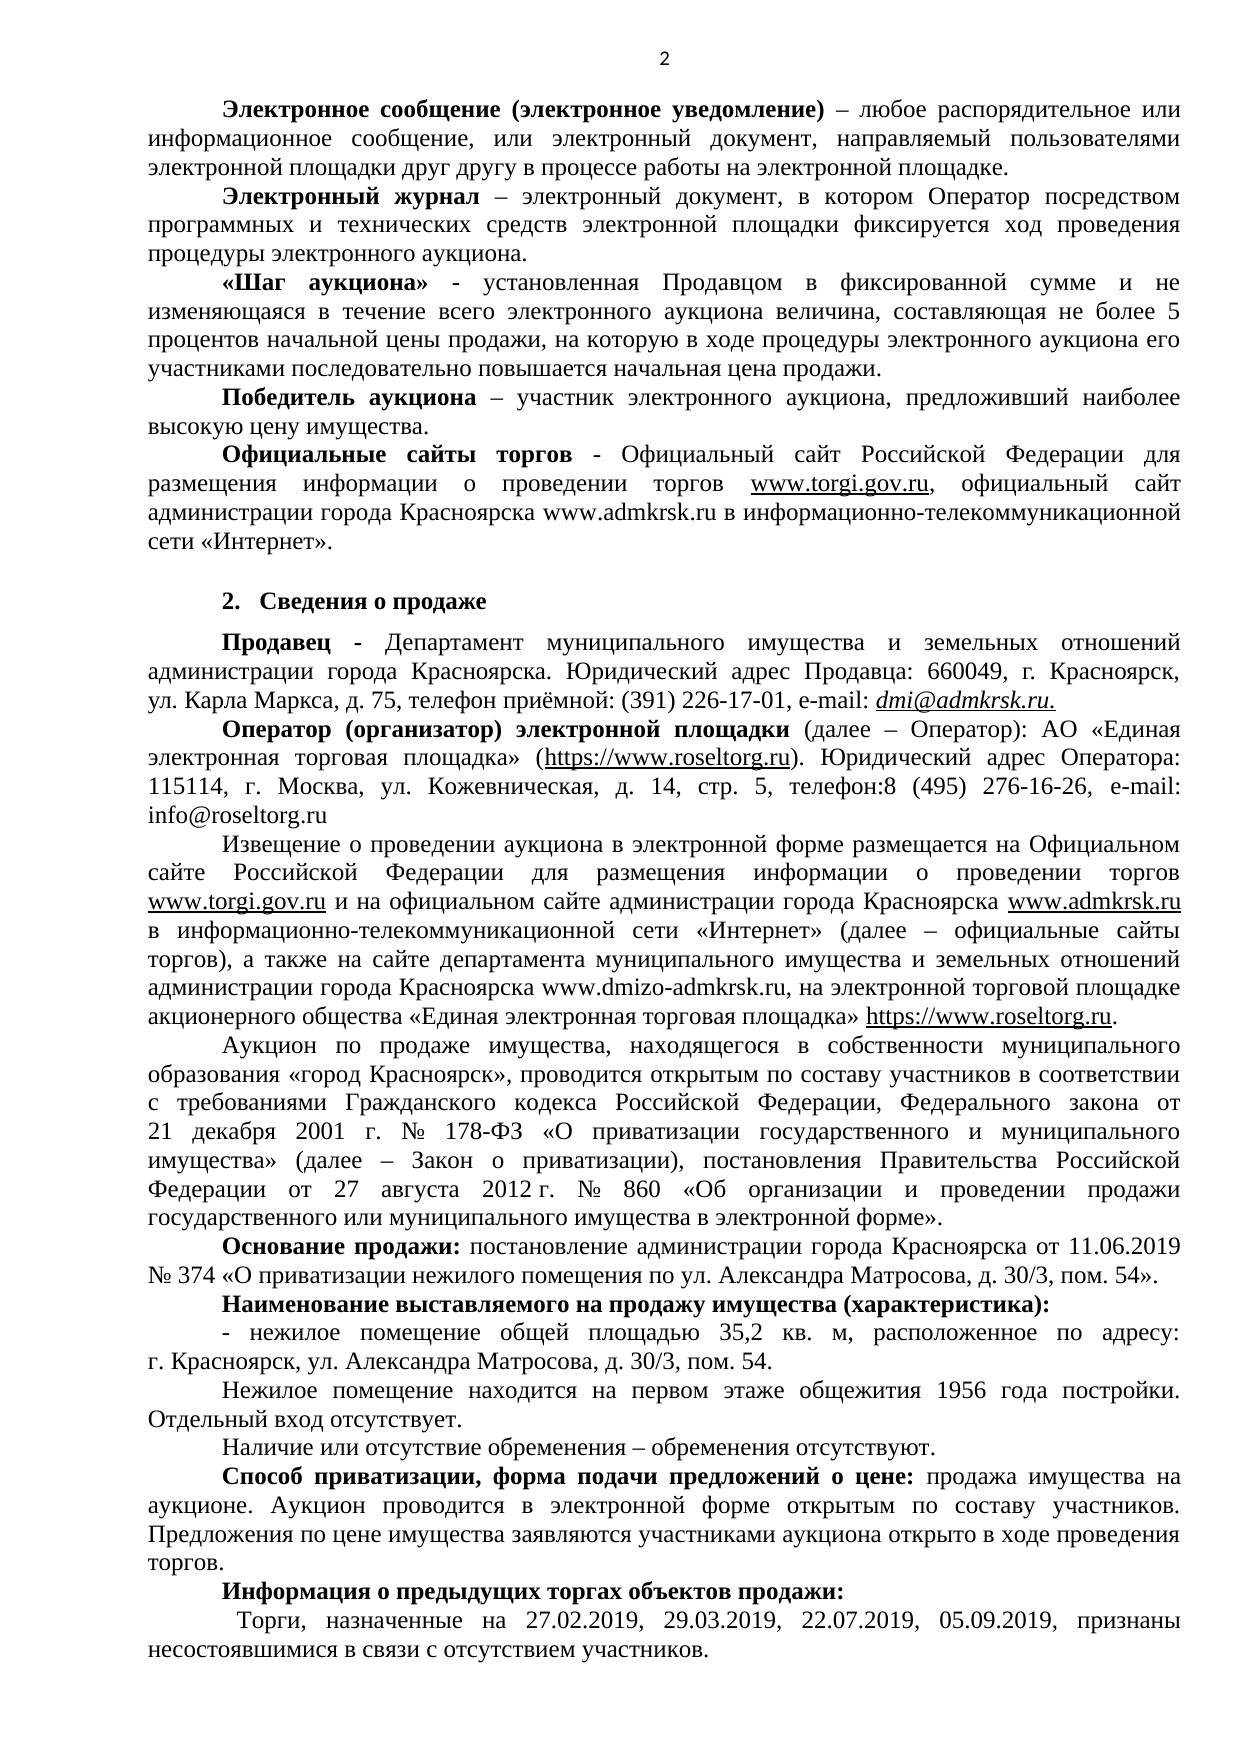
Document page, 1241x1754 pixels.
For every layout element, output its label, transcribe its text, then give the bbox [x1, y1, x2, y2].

text Нежилое помещение находится на первом этаже общежития 1956 года постройки. Отдельный вход отсутствует. [148, 1375, 1181, 1432]
text Продавец - Департамент муниципального имущества и земельных отношений администрации города Красноярска. Юридический адрес Продавца: 660049, г. Красноярск, ул. Карла Маркса, д. 75, телефон приёмной: (391) 226-17-01, e-mail: dmi@admkrsk.ru. [148, 627, 1181, 714]
text Информация о предыдущих торгах объектов продажи: [148, 1576, 1181, 1605]
text Официальные сайты торгов - Официальный сайт Российской Федерации для размещения информации о проведении торгов www.torgi.gov.ru, официальный сайт администрации города Красноярска www.admkrsk.ru в информационно-телекоммуникационной сети «Интернет». [148, 439, 1181, 554]
list Сведения о продаже [222, 586, 1181, 615]
text Оператор (организатор) электронной площадки (далее – Оператор): АО «Единая электронная торговая площадка» (https://www.roseltorg.ru). Юридический адрес Оператора: 115114, г. Москва, ул. Кожевническая, д. 14, стр. 5, телефон:8 (495) 276-16-26, e-mail: info@roseltorg.ru [148, 714, 1181, 829]
text Электронное сообщение (электронное уведомление) – любое распорядительное или информационное сообщение, или электронный документ, направляемый пользователями электронной площадки друг другу в процессе работы на электронной площадке. [148, 94, 1181, 181]
text Торги, назначенные на 27.02.2019, 29.03.2019, 22.07.2019, 05.09.2019, признаны несостоявшимися в связи с отсутствием участников. [148, 1605, 1181, 1662]
text Наименование выставляемого на продажу имущества (характеристика): [148, 1289, 1181, 1317]
text Аукцион по продаже имущества, находящегося в собственности муниципального образования «город Красноярск», проводится открытым по составу участников в соответствии с требованиями Гражданского кодекса Российской Федерации, Федерального закона от 21 декабря 2001 г. № 178-ФЗ «О приватизации государственного и муниципального имущества» (далее – Закон о приватизации), постановления Правительства Российской Федерации от 27 августа 2012 г. № 860 «Об организации и проведении продажи государственного или муниципального имущества в электронной форме». [148, 1030, 1181, 1231]
text Электронный журнал – электронный документ, в котором Оператор посредством программных и технических средств электронной площадки фиксируется ход проведения процедуры электронного аукциона. [148, 181, 1181, 267]
text - нежилое помещение общей площадью 35,2 кв. м, расположенное по адресу: г. Красноярск, ул. Александра Матросова, д. 30/3, пом. 54. [148, 1317, 1181, 1375]
text Основание продажи: постановление администрации города Красноярска от 11.06.2019 № 374 «О приватизации нежилого помещения по ул. Александра Матросова, д. 30/3, пом. 54». [148, 1231, 1181, 1289]
text Победитель аукциона – участник электронного аукциона, предложивший наиболее высокую цену имущества. [148, 382, 1181, 439]
text Извещение о проведении аукциона в электронной форме размещается на Официальном сайте Российской Федерации для размещения информации о проведении торгов www.torgi.gov.ru и на официальном сайте администрации города Красноярска www.admkrsk.ru в информационно-телекоммуникационной сети «Интернет» (далее – официальные сайты торгов), а также на сайте департамента муниципального имущества и земельных отношений администрации города Красноярска www.dmizo-admkrsk.ru, на электронной торговой площадке акционерного общества «Единая электронная торговая площадка» https://www.roseltorg.ru. [148, 829, 1181, 1030]
text Способ приватизации, форма подачи предложений о цене: продажа имущества на аукционе. Аукцион проводится в электронной форме открытым по составу участников. Предложения по цене имущества заявляются участниками аукциона открыто в ходе проведения торгов. [148, 1461, 1181, 1576]
text «Шаг аукциона» - установленная Продавцом в фиксированной сумме и не изменяющаяся в течение всего электронного аукциона величина, составляющая не более 5 процентов начальной цены продажи, на которую в ходе процедуры электронного аукциона его участниками последовательно повышается начальная цена продажи. [148, 267, 1181, 382]
text Наличие или отсутствие обременения – обременения отсутствуют. [148, 1432, 1181, 1461]
